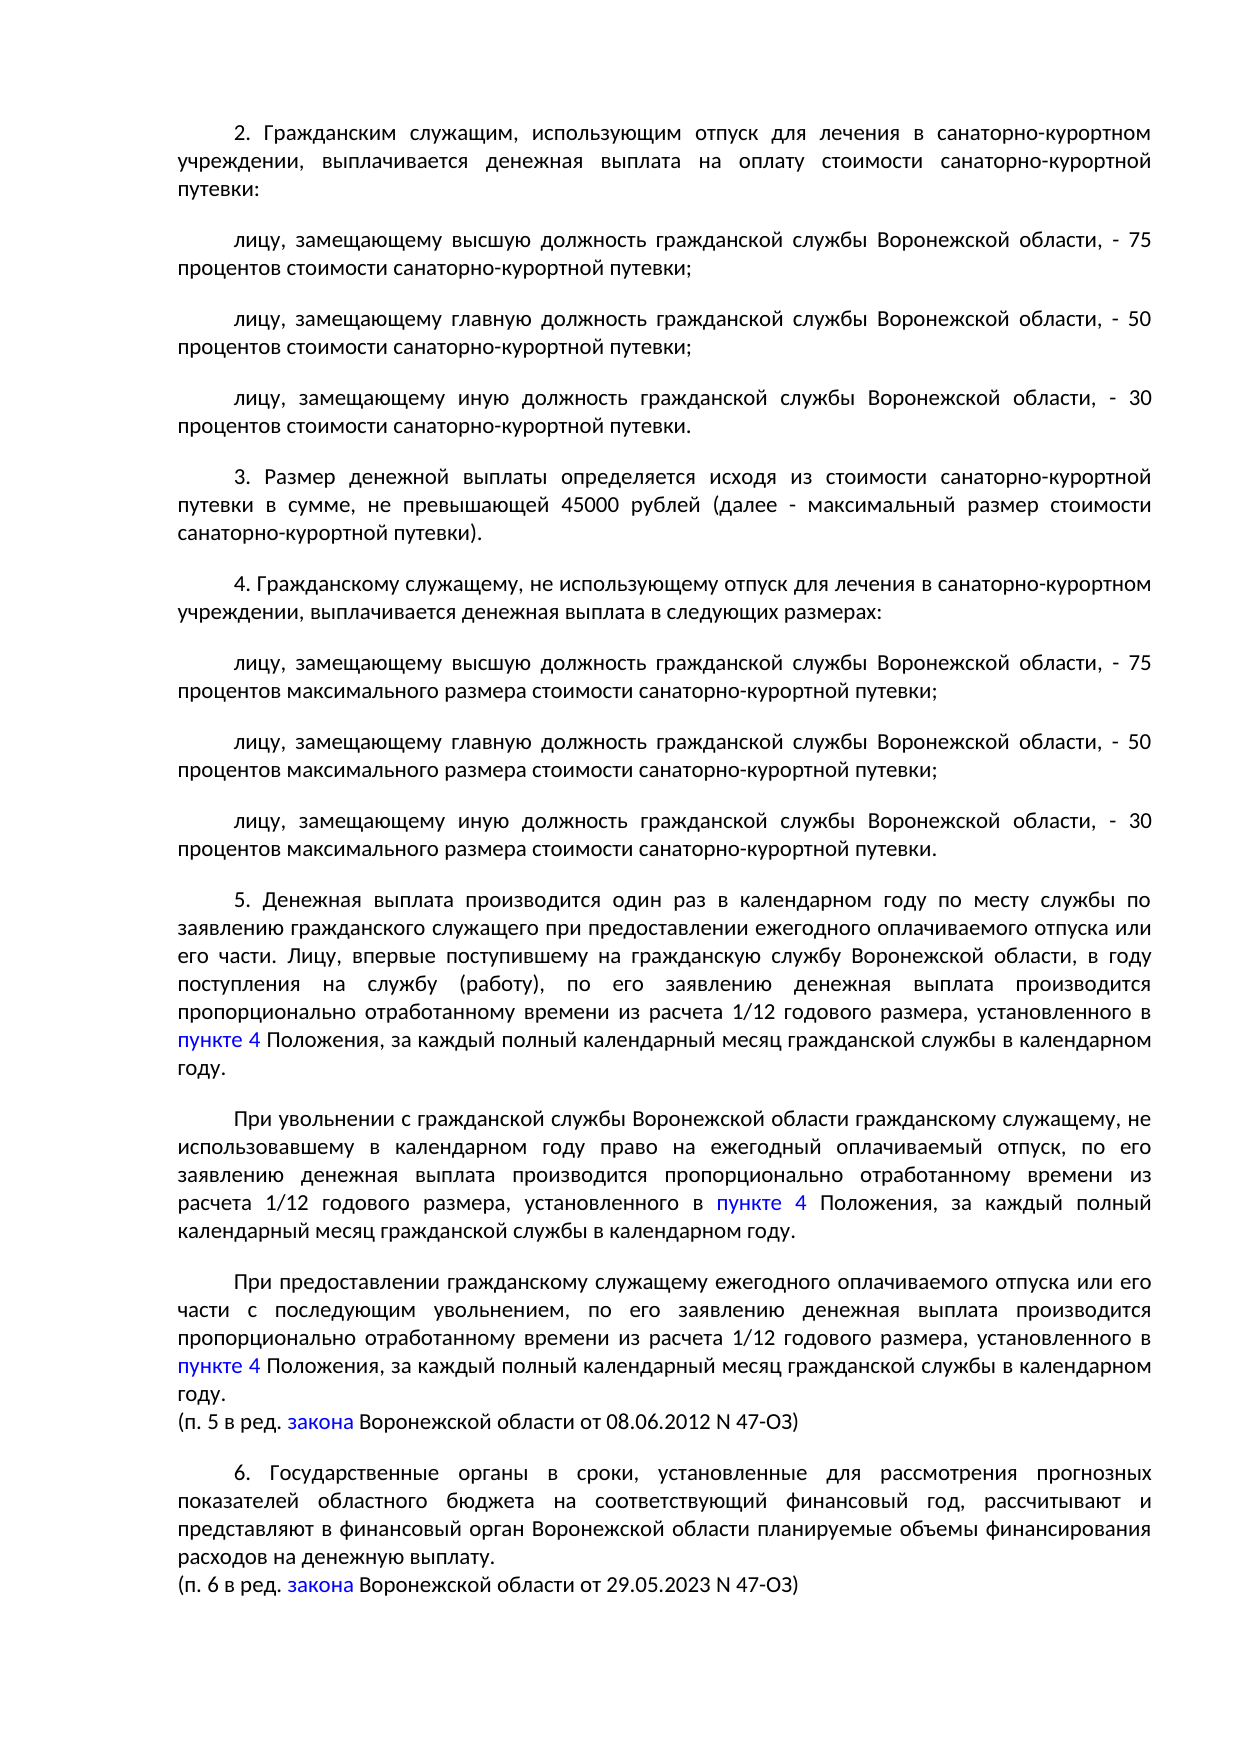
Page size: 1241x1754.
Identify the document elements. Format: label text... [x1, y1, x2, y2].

text лицу, замещающему высшую должность гражданской службы Воронежской области, - 75 процентов максимального размера стоимости санаторно-курортной путевки; [177, 648, 1152, 704]
text лицу, замещающему главную должность гражданской службы Воронежской области, - 50 процентов стоимости санаторно-курортной путевки; [177, 304, 1152, 360]
text При предоставлении гражданскому служащему ежегодного оплачиваемого отпуска или его части с последующим увольнением, по его заявлению денежная выплата производится пропорционально отработанному времени из расчета 1/12 годового размера, установленного в пункте 4 Положения, за каждый полный календарный месяц гражданской службы в календарном году. [177, 1267, 1152, 1407]
text лицу, замещающему высшую должность гражданской службы Воронежской области, - 75 процентов стоимости санаторно-курортной путевки; [177, 225, 1152, 281]
text 5. Денежная выплата производится один раз в календарном году по месту службы по заявлению гражданского служащего при предоставлении ежегодного оплачиваемого отпуска или его части. Лицу, впервые поступившему на гражданскую службу Воронежской области, в году поступления на службу (работу), по его заявлению денежная выплата производится пропорционально отработанному времени из расчета 1/12 годового размера, установленного в пункте 4 Положения, за каждый полный календарный месяц гражданской службы в календарном году. [177, 885, 1152, 1081]
text 4. Гражданскому служащему, не использующему отпуск для лечения в санаторно-курортном учреждении, выплачивается денежная выплата в следующих размерах: [177, 569, 1152, 625]
text 3. Размер денежной выплаты определяется исходя из стоимости санаторно-курортной путевки в сумме, не превышающей 45000 рублей (далее - максимальный размер стоимости санаторно-курортной путевки). [177, 462, 1152, 546]
text 6. Государственные органы в сроки, установленные для рассмотрения прогнозных показателей областного бюджета на соответствующий финансовый год, рассчитывают и представляют в финансовый орган Воронежской области планируемые объемы финансирования расходов на денежную выплату. [177, 1458, 1152, 1570]
text (п. 6 в ред. закона Воронежской области от 29.05.2023 N 47-ОЗ) [177, 1570, 1152, 1598]
text лицу, замещающему иную должность гражданской службы Воронежской области, - 30 процентов стоимости санаторно-курортной путевки. [177, 383, 1152, 439]
text (п. 5 в ред. закона Воронежской области от 08.06.2012 N 47-ОЗ) [177, 1407, 1152, 1435]
text При увольнении с гражданской службы Воронежской области гражданскому служащему, не использовавшему в календарном году право на ежегодный оплачиваемый отпуск, по его заявлению денежная выплата производится пропорционально отработанному времени из расчета 1/12 годового размера, установленного в пункте 4 Положения, за каждый полный календарный месяц гражданской службы в календарном году. [177, 1104, 1152, 1244]
text лицу, замещающему главную должность гражданской службы Воронежской области, - 50 процентов максимального размера стоимости санаторно-курортной путевки; [177, 727, 1152, 783]
text 2. Гражданским служащим, использующим отпуск для лечения в санаторно-курортном учреждении, выплачивается денежная выплата на оплату стоимости санаторно-курортной путевки: [177, 118, 1152, 202]
text лицу, замещающему иную должность гражданской службы Воронежской области, - 30 процентов максимального размера стоимости санаторно-курортной путевки. [177, 806, 1152, 862]
